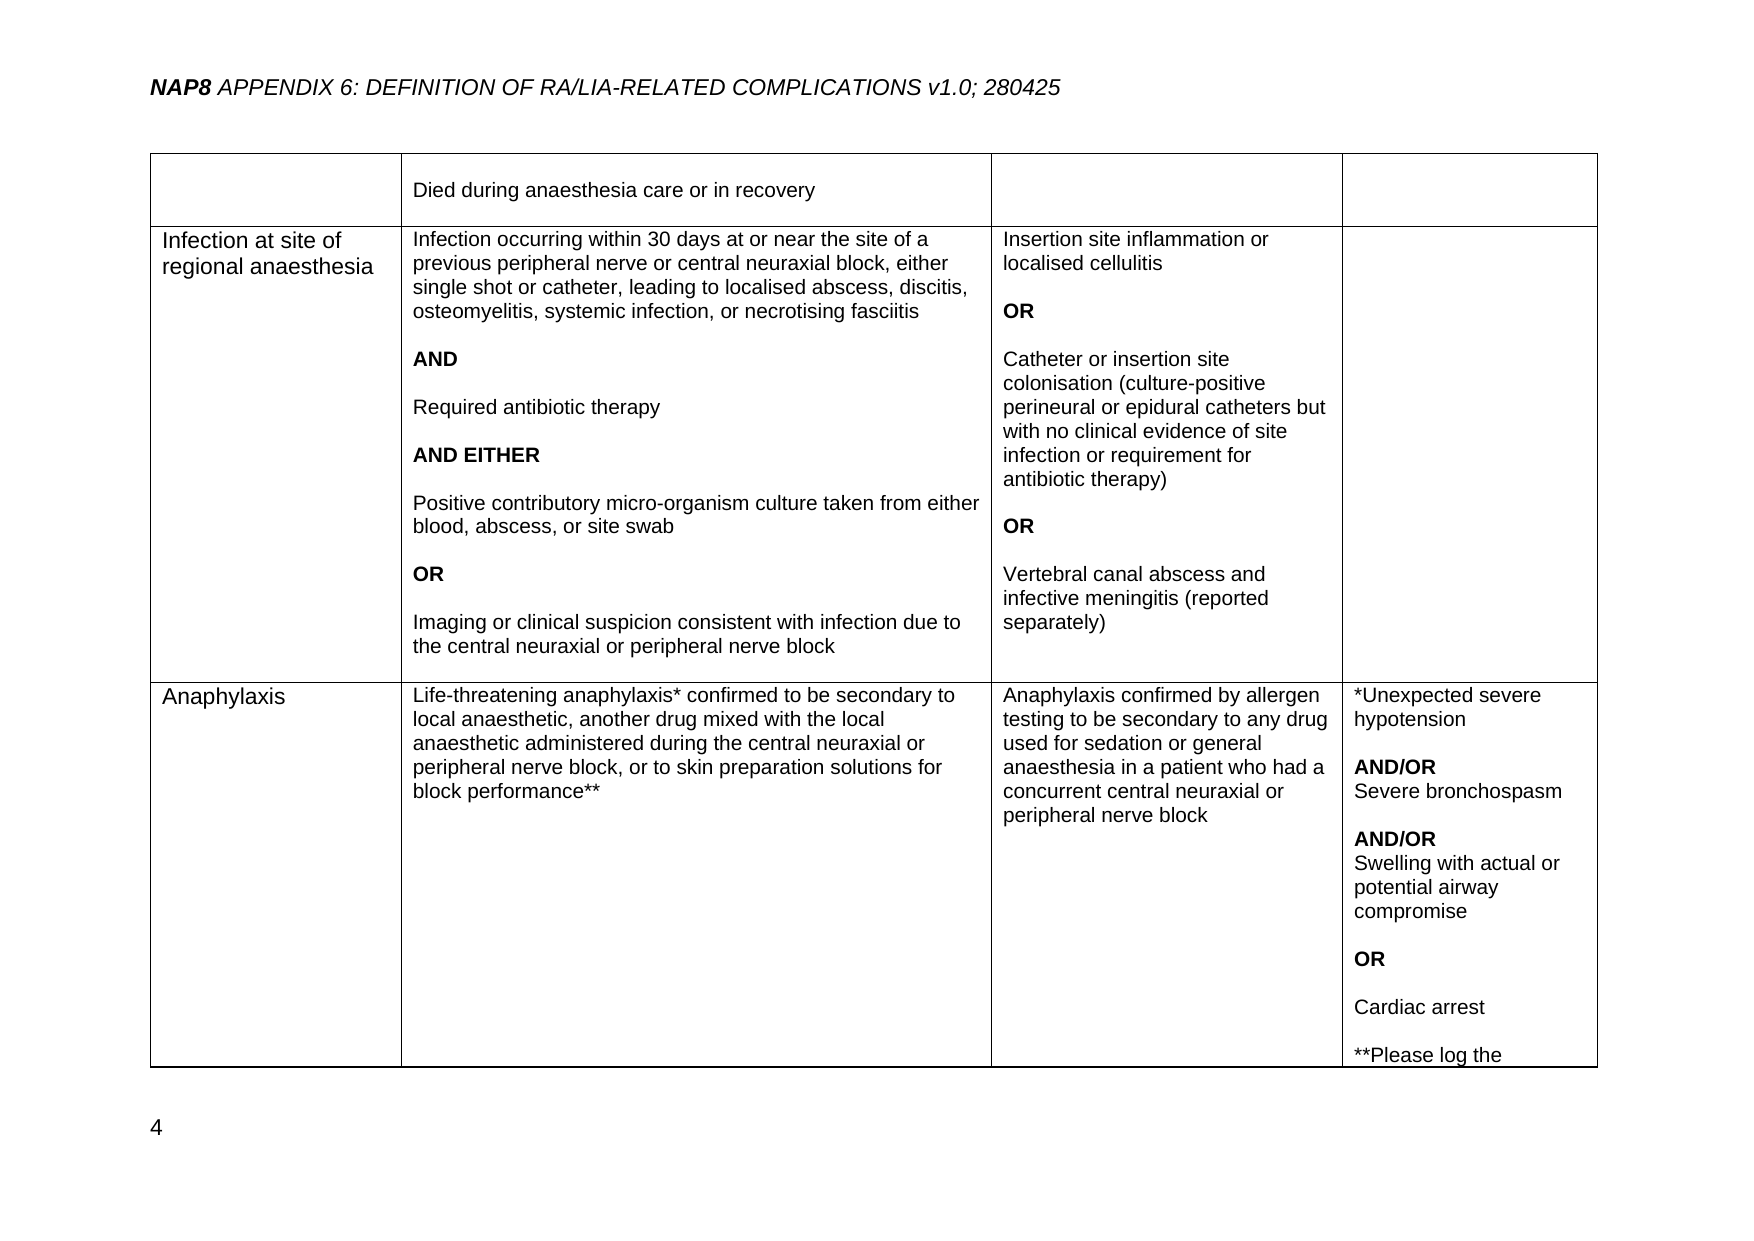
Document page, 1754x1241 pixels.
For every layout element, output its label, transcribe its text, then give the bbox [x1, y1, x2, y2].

table_cell [1343, 154, 1597, 226]
table_cell Infection occurring within 30 days at or near the site of a previous peripheral nerve or central neuraxial block, either single shot or catheter, leading to localised abscess, discitis, osteomyelitis, systemic infection, or necrotising fasciitis AND Required antibiotic therapy AND EITHER Positive contributory micro-organism culture taken from either blood, abscess, or site swab OR Imaging or clinical suspicion consistent with infection due to the central neuraxial or peripheral nerve block [402, 227, 991, 682]
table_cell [402, 683, 991, 1066]
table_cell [151, 154, 401, 226]
table_cell [1343, 227, 1597, 682]
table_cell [1343, 683, 1597, 1066]
table_cell Anaphylaxis [151, 683, 401, 1066]
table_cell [992, 683, 1342, 1066]
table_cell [992, 154, 1342, 226]
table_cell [402, 154, 991, 226]
table_cell Insertion site inflammation or localised cellulitis OR Catheter or insertion site colonisation (culture-positive perineural or epidural catheters but with no clinical evidence of site infection or requirement for antibiotic therapy) OR Vertebral canal abscess and infective meningitis (reported separately) [992, 227, 1342, 682]
table_cell Infection at site of regional anaesthesia [151, 227, 401, 682]
